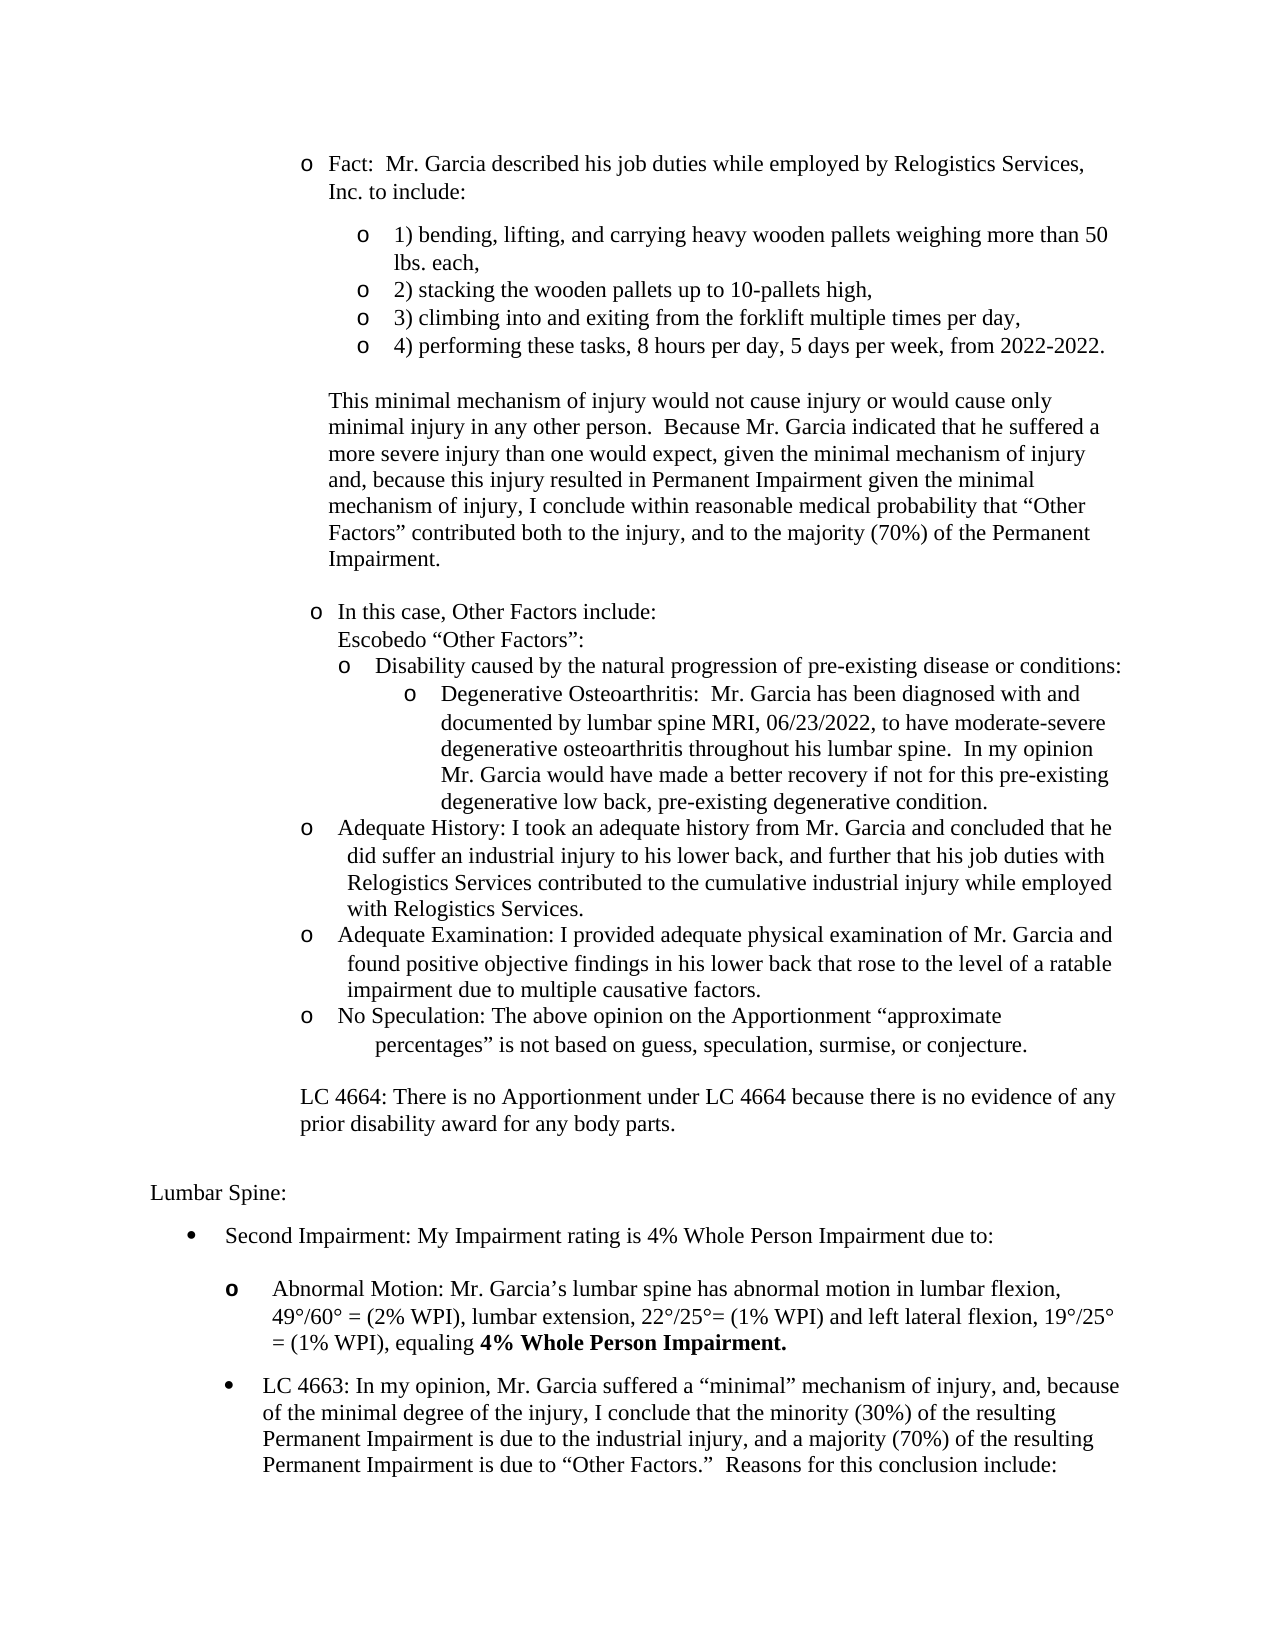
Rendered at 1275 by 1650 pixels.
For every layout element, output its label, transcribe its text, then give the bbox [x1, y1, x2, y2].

text Lumbar Spine: [150, 1179, 1125, 1205]
list Adequate Examination: I provided adequate physical examination of Mr. Garcia and found positive objective findings in his lower back that rose to the level of a ratable impairment due to multiple causative factors. [300, 921, 1125, 1002]
list Disability caused by the natural progression of pre-existing disease or conditions: [337, 652, 1125, 681]
list Second Impairment: My Impairment rating is 4% Whole Person Impairment due to: [187, 1222, 1125, 1248]
list 4) performing these tasks, 8 hours per day, 5 days per week, from 2022-2022. [356, 332, 1125, 361]
list In this case, Other Factors include: [309, 598, 1125, 626]
list No Speculation: The above opinion on the Apportionment “approximate percentages” is not based on guess, speculation, surmise, or conjecture. [300, 1002, 1125, 1057]
list 3) climbing into and exiting from the forklift multiple times per day, [356, 304, 1125, 332]
text This minimal mechanism of injury would not cause injury or would cause only minimal injury in any other person. Because Mr. Garcia indicated that he suffered a more severe injury than one would expect, given the minimal mechanism of injury and, because this injury resulted in Permanent Impairment given the minimal mechanism of injury, I conclude within reasonable medical probability that “Other Factors” contributed both to the injury, and to the majority (70%) of the Permanent Impairment. [328, 387, 1125, 571]
list 1) bending, lifting, and carrying heavy wooden pallets weighing more than 50 lbs. each, [356, 221, 1125, 276]
text LC 4664: There is no Apportionment under LC 4664 because there is no evidence of any prior disability award for any body parts. [300, 1083, 1125, 1136]
list 2) stacking the wooden pallets up to 10-pallets high, [356, 276, 1125, 304]
list Fact: Mr. Garcia described his job duties while employed by Relogistics Services, Inc. to include: [300, 150, 1125, 204]
list LC 4663: In my opinion, Mr. Garcia suffered a “minimal” mechanism of injury, and, because of the minimal degree of the injury, I conclude that the minority (30%) of the resulting Permanent Impairment is due to the industrial injury, and a majority (70%) of the resulting Permanent Impairment is due to “Other Factors.” Reasons for this conclusion include: [225, 1372, 1125, 1478]
text Escobedo “Other Factors”: [262, 626, 1125, 652]
list Adequate History: I took an adequate history from Mr. Garcia and concluded that he did suffer an industrial injury to his lower back, and further that his job duties with Relogistics Services contributed to the cumulative industrial injury while employed with Relogistics Services. [300, 814, 1125, 921]
list Degenerative Osteoarthritis: Mr. Garcia has been diagnosed with and documented by lumbar spine MRI, 06/23/2022, to have moderate-severe degenerative osteoarthritis throughout his lumbar spine. In my opinion Mr. Garcia would have made a better recovery if not for this pre-existing degenerative low back, pre-existing degenerative condition. [403, 681, 1125, 814]
list Abnormal Motion: Mr. Garcia’s lumbar spine has abnormal motion in lumbar flexion, 49°/60° = (2% WPI), lumbar extension, 22°/25°= (1% WPI) and left lateral flexion, 19°/25° = (1% WPI), equaling 4% Whole Person Impairment. [225, 1275, 1125, 1356]
